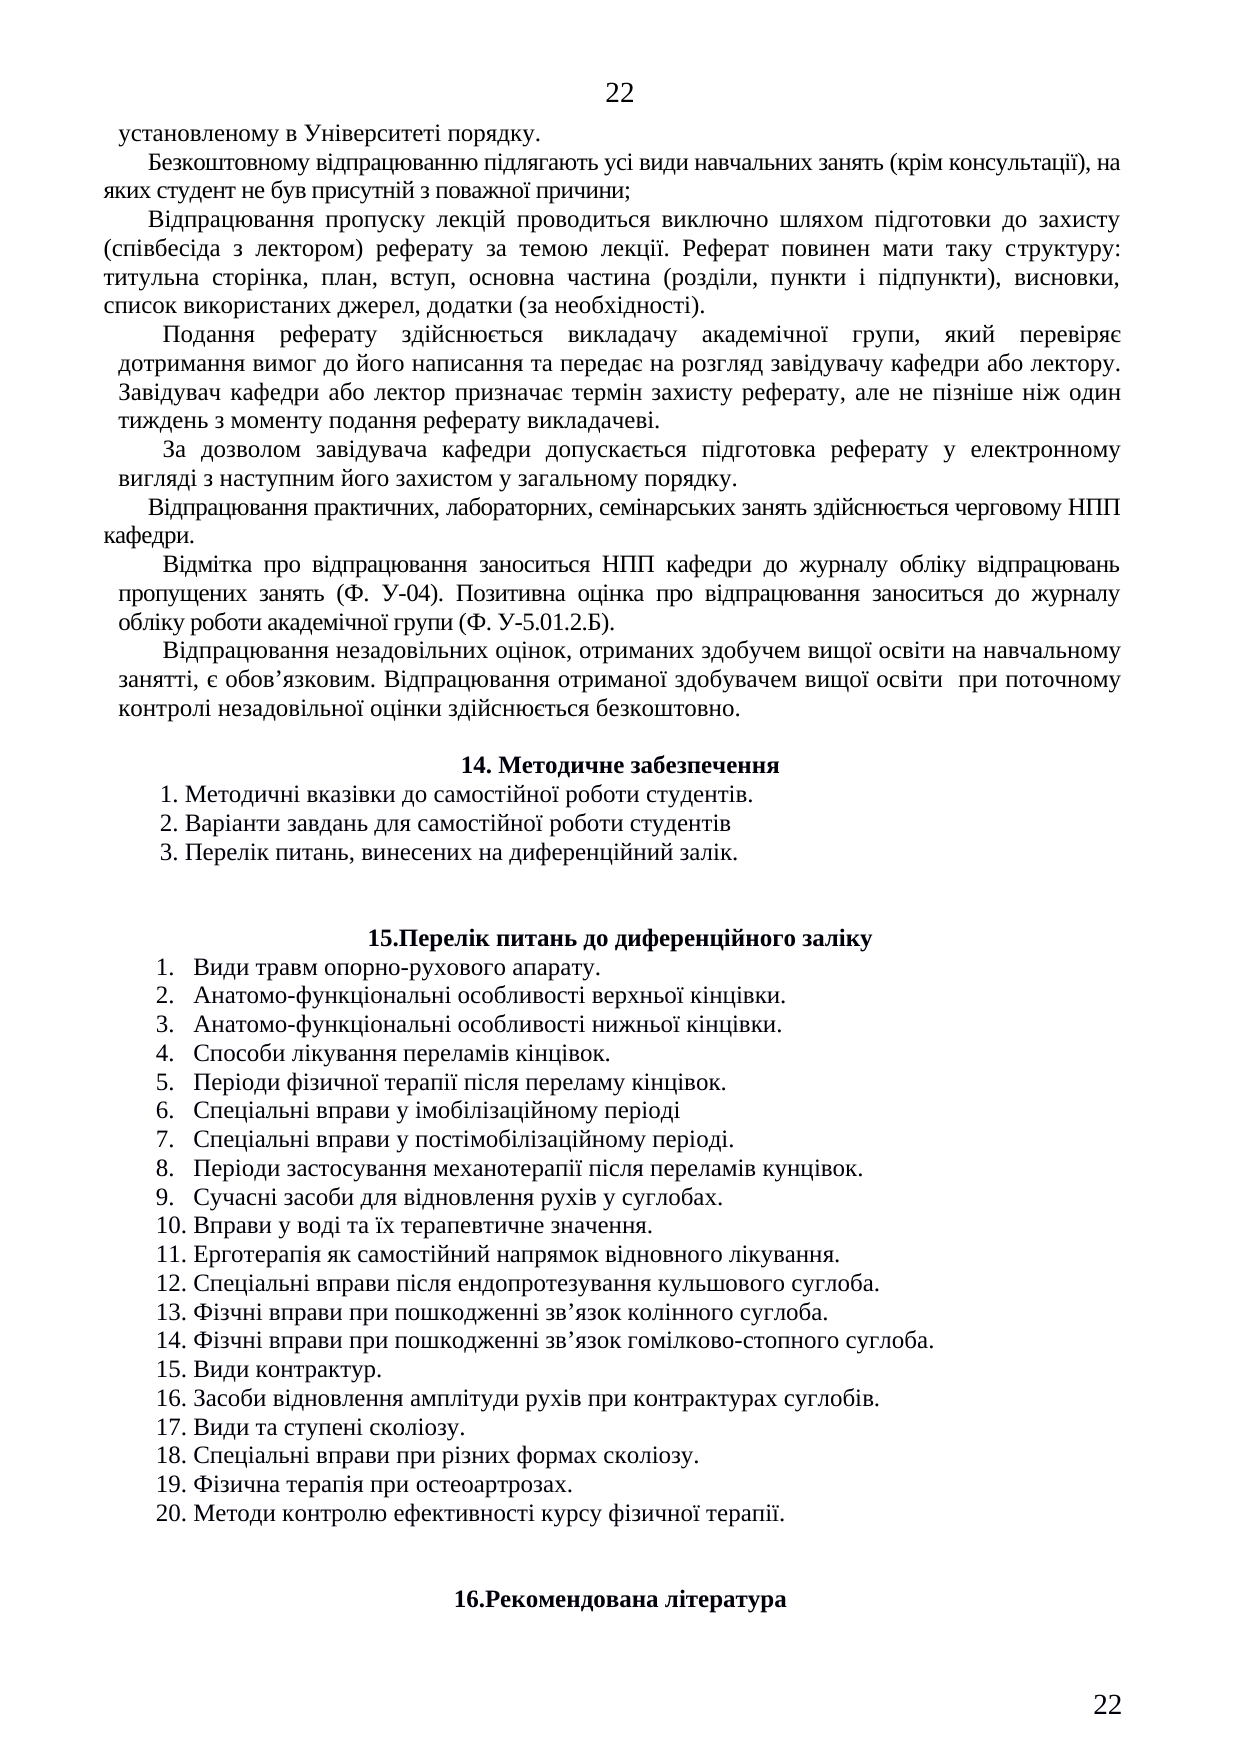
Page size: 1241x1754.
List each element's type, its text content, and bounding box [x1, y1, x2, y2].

list Вправи у воді та їх терапевтичне значення. [156, 1211, 1122, 1239]
list 16.Рекомендована література [118, 1584, 1122, 1613]
list Засоби відновлення амплітуди рухів при контрактурах суглобів. [156, 1383, 1122, 1412]
list Ерготерапія як самостійний напрямок відновного лікування. [156, 1239, 1122, 1268]
list 14. Методичне забезпечення [118, 751, 1122, 779]
list Періоди фізичної терапії після переламу кінцівок. [156, 1067, 1122, 1096]
text Відпрацювання практичних, лабораторних, семінарських занять здійснюється черговому НПП кафедри. [103, 492, 1121, 549]
list Види та ступені сколіозу. [156, 1412, 1122, 1441]
text Відпрацювання незадовільних оцінок, отриманих здобучем вищої освіти на навчальному занятті, є обов’язковим. Відпрацювання отриманої здобувачем вищої освіти при поточному контролі незадовільної оцінки здійснюється безкоштовно. [118, 636, 1122, 722]
list Методи контролю ефективності курсу фізичної терапії. [156, 1498, 1122, 1527]
list Види травм опорно-рухового апарату. [156, 952, 1122, 981]
list Сучасні засоби для відновлення рухів у суглобах. [156, 1182, 1122, 1211]
list Фізчні вправи при пошкодженні зв’язок колінного суглоба. [156, 1297, 1122, 1326]
list Анатомо-функціональні особливості верхньої кінцівки. [156, 981, 1122, 1009]
list 3. Перелік питань, винесених на диференційний залік. [118, 837, 1122, 866]
list Анатомо-функціональні особливості нижньої кінцівки. [156, 1009, 1122, 1038]
list 1. Методичні вказівки до самостійної роботи студентів. [118, 779, 1122, 808]
list Спеціальні вправи у імобілізаційному періоді [156, 1096, 1122, 1124]
list Спеціальні вправи при різних формах сколіозу. [156, 1441, 1122, 1469]
list Фізична терапія при остеоартрозах. [156, 1469, 1122, 1498]
list Способи лікування переламів кінцівок. [156, 1038, 1122, 1067]
text Відмітка про відпрацювання заноситься НПП кафедри до журналу обліку відпрацювань пропущених занять (Ф. У-04). Позитивна оцінка про відпрацювання заноситься до журналу обліку роботи академічної групи (Ф. У-5.01.2.Б). [118, 549, 1121, 636]
list Види контрактур. [156, 1354, 1122, 1383]
text Подання реферату здійснюється викладачу академічної групи, який перевіряє дотримання вимог до його написання та передає на розгляд завідувачу кафедри або лектору. Завідувач кафедри або лектор призначає термін захисту реферату, але не пізніше ніж один тиждень з моменту подання реферату викладачеві. [118, 319, 1122, 434]
list 2. Варіанти завдань для самостійної роботи студентів [118, 808, 1122, 837]
list 15.Перелік питань до диференційного заліку [118, 923, 1122, 952]
text За дозволом завідувача кафедри допускається підготовка реферату у електронному вигляді з наступним його захистом у загальному порядку. [118, 434, 1122, 492]
text Безкоштовному відпрацюванню підлягають усі види навчальних занять (крім консультації), на яких студент не був присутній з поважної причини; [103, 147, 1121, 204]
list Спеціальні вправи у постімобілізаційному періоді. [156, 1124, 1122, 1153]
list Фізчні вправи при пошкодженні зв’язок гомілково-стопного суглоба. [156, 1326, 1122, 1354]
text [118, 118, 1122, 147]
list Періоди застосування механотерапії після переламів кунцівок. [156, 1153, 1122, 1182]
list Спеціальні вправи після ендопротезування кульшового суглоба. [156, 1268, 1122, 1297]
text Відпрацювання пропуску лекцій проводиться виключно шляхом підготовки до захисту (співбесіда з лектором) реферату за темою лекції. Реферат повинен мати таку структуру: титульна сторінка, план, вступ, основна частина (розділи, пункти і підпункти), висновки, список використаних джерел, додатки (за необхідності). [103, 204, 1121, 319]
